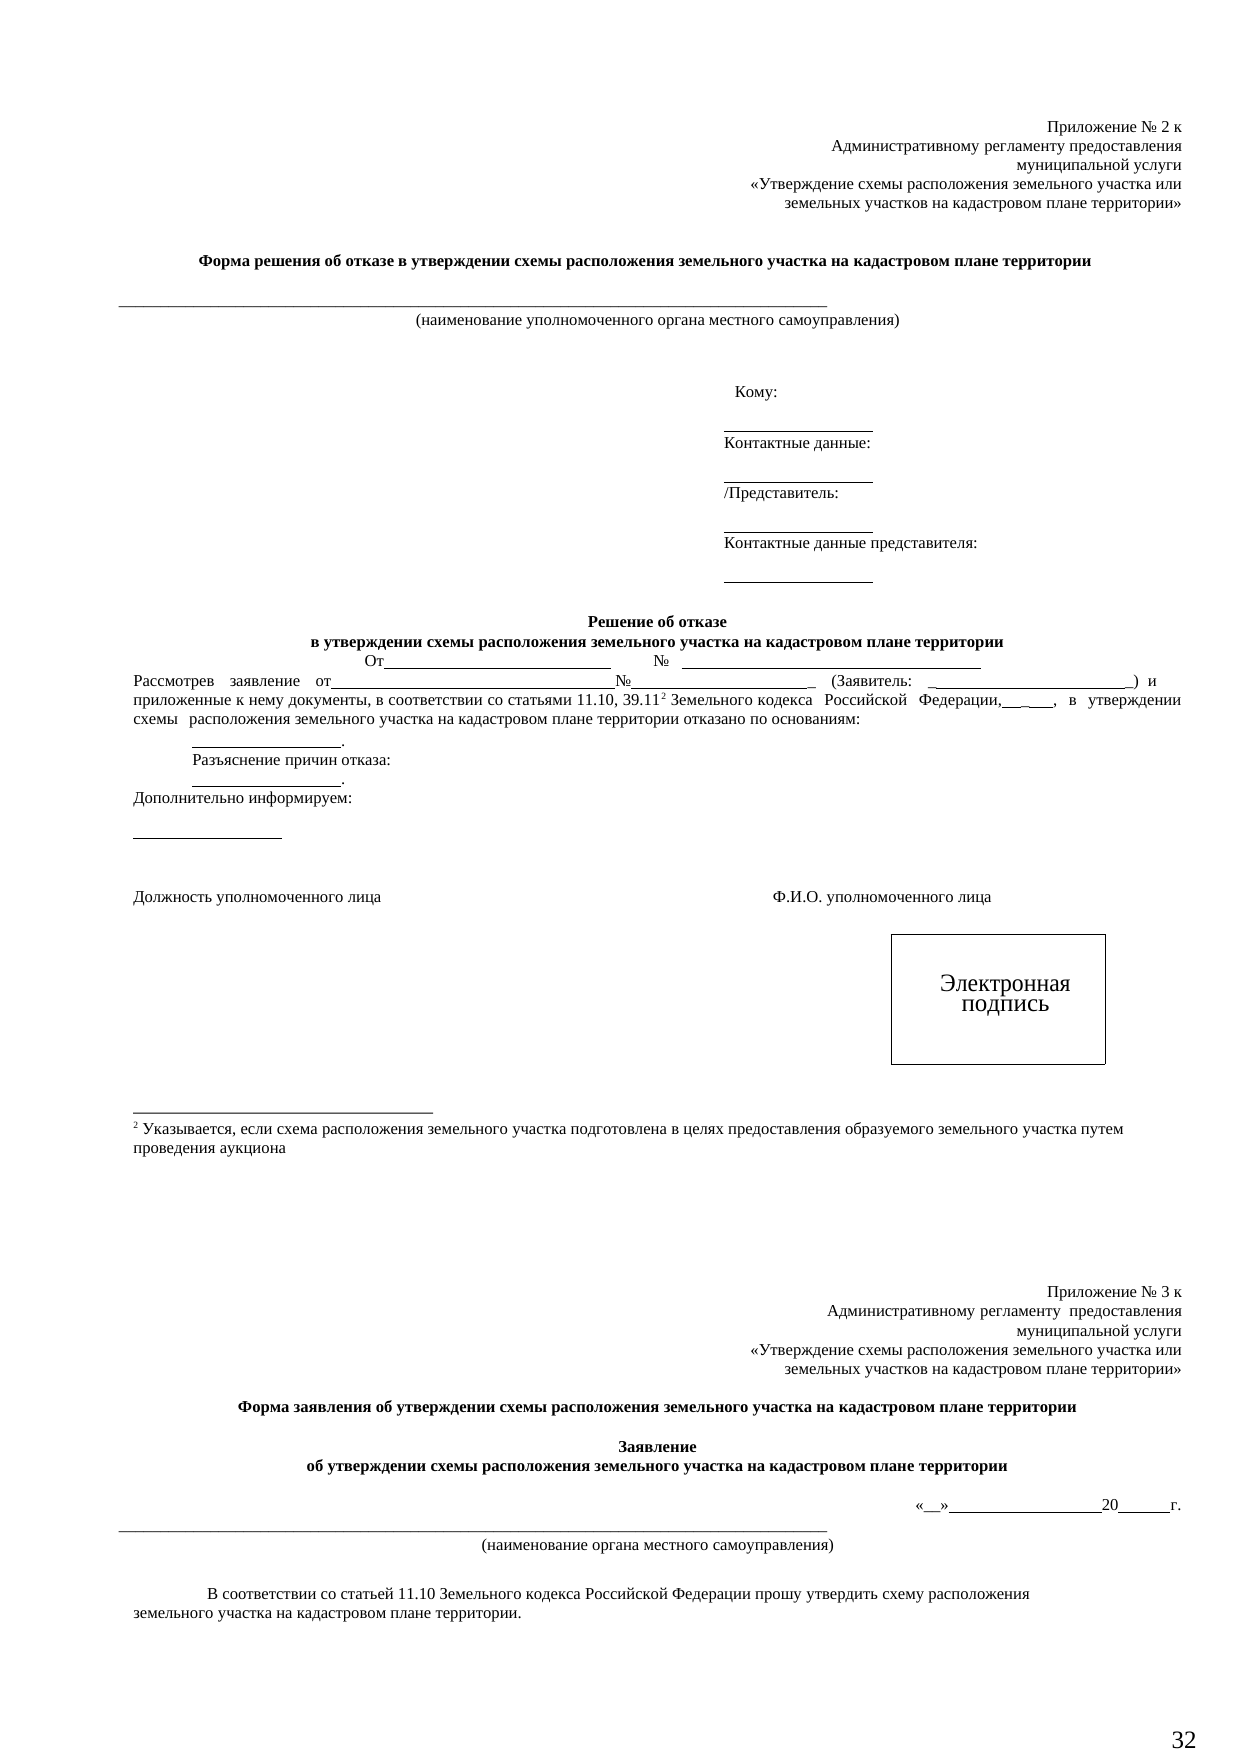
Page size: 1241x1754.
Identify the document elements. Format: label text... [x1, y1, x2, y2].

text Форма заявления об утверждении схемы расположения земельного участка на кадастровом плане территории [134, 1397, 1180, 1416]
text _____________________________________________________________________________________ [119, 290, 1196, 309]
text приложенные к нему документы, в соответствии со статьями 11.10, 39.112 Земельного кодекса Российской Федерации, _ , в утверждении схемы расположения земельного участка на кадастровом плане территории отказано по основаниям: [133, 690, 1182, 728]
text 2 Указывается, если схема расположения земельного участка подготовлена в целях предоставления образуемого земельного участка путем проведения аукциона [133, 1109, 1153, 1157]
text Кому: [332, 382, 1180, 401]
text «__» 20 г. [119, 1495, 1181, 1514]
text Приложение № 3 к Административному регламенту предоставления муниципальной услуги [721, 1282, 1182, 1339]
text «Утверждение схемы расположения земельного участка или земельных участков на кадастровом плане территории» [627, 174, 1182, 212]
text Приложение № 2 к Административному регламенту предоставления муниципальной услуги [721, 117, 1182, 174]
text Дополнительно информируем: [133, 788, 1196, 807]
text Заявление [135, 1437, 1180, 1456]
text «Утверждение схемы расположения земельного участка или земельных участков на кадастровом плане территории» [627, 1339, 1182, 1378]
text Контактные данные представителя: [724, 522, 1196, 552]
text . [192, 769, 1196, 788]
text /Представитель: [724, 471, 1196, 502]
text (наименование уполномоченного органа местного самоуправления) [194, 310, 1122, 329]
text Форма решения об отказе в утверждении схемы расположения земельного участка на кадастровом плане территории [198, 251, 1176, 270]
text в утверждении схемы расположения земельного участка на кадастровом плане территории [134, 632, 1180, 651]
text От № [148, 651, 1196, 670]
text . [192, 730, 1196, 749]
text _____________________________________________________________________________________ [119, 1515, 1196, 1534]
text Рассмотрев заявление от № _ (Заявитель: _ _) и [133, 671, 1196, 690]
text Должность уполномоченного лица Ф.И.О. уполномоченного лица [133, 887, 1196, 906]
text В соответствии со статьей 11.10 Земельного кодекса Российской Федерации прошу утвердить схему расположения земельного участка на кадастровом плане территории. [133, 1584, 1101, 1622]
text об утверждении схемы расположения земельного участка на кадастровом плане территории [148, 1456, 1165, 1475]
text (наименование органа местного самоуправления) [194, 1535, 1122, 1554]
text Решение об отказе [134, 612, 1180, 631]
text Разъяснение причин отказа: [192, 750, 1196, 769]
text Контактные данные: [724, 421, 1196, 452]
